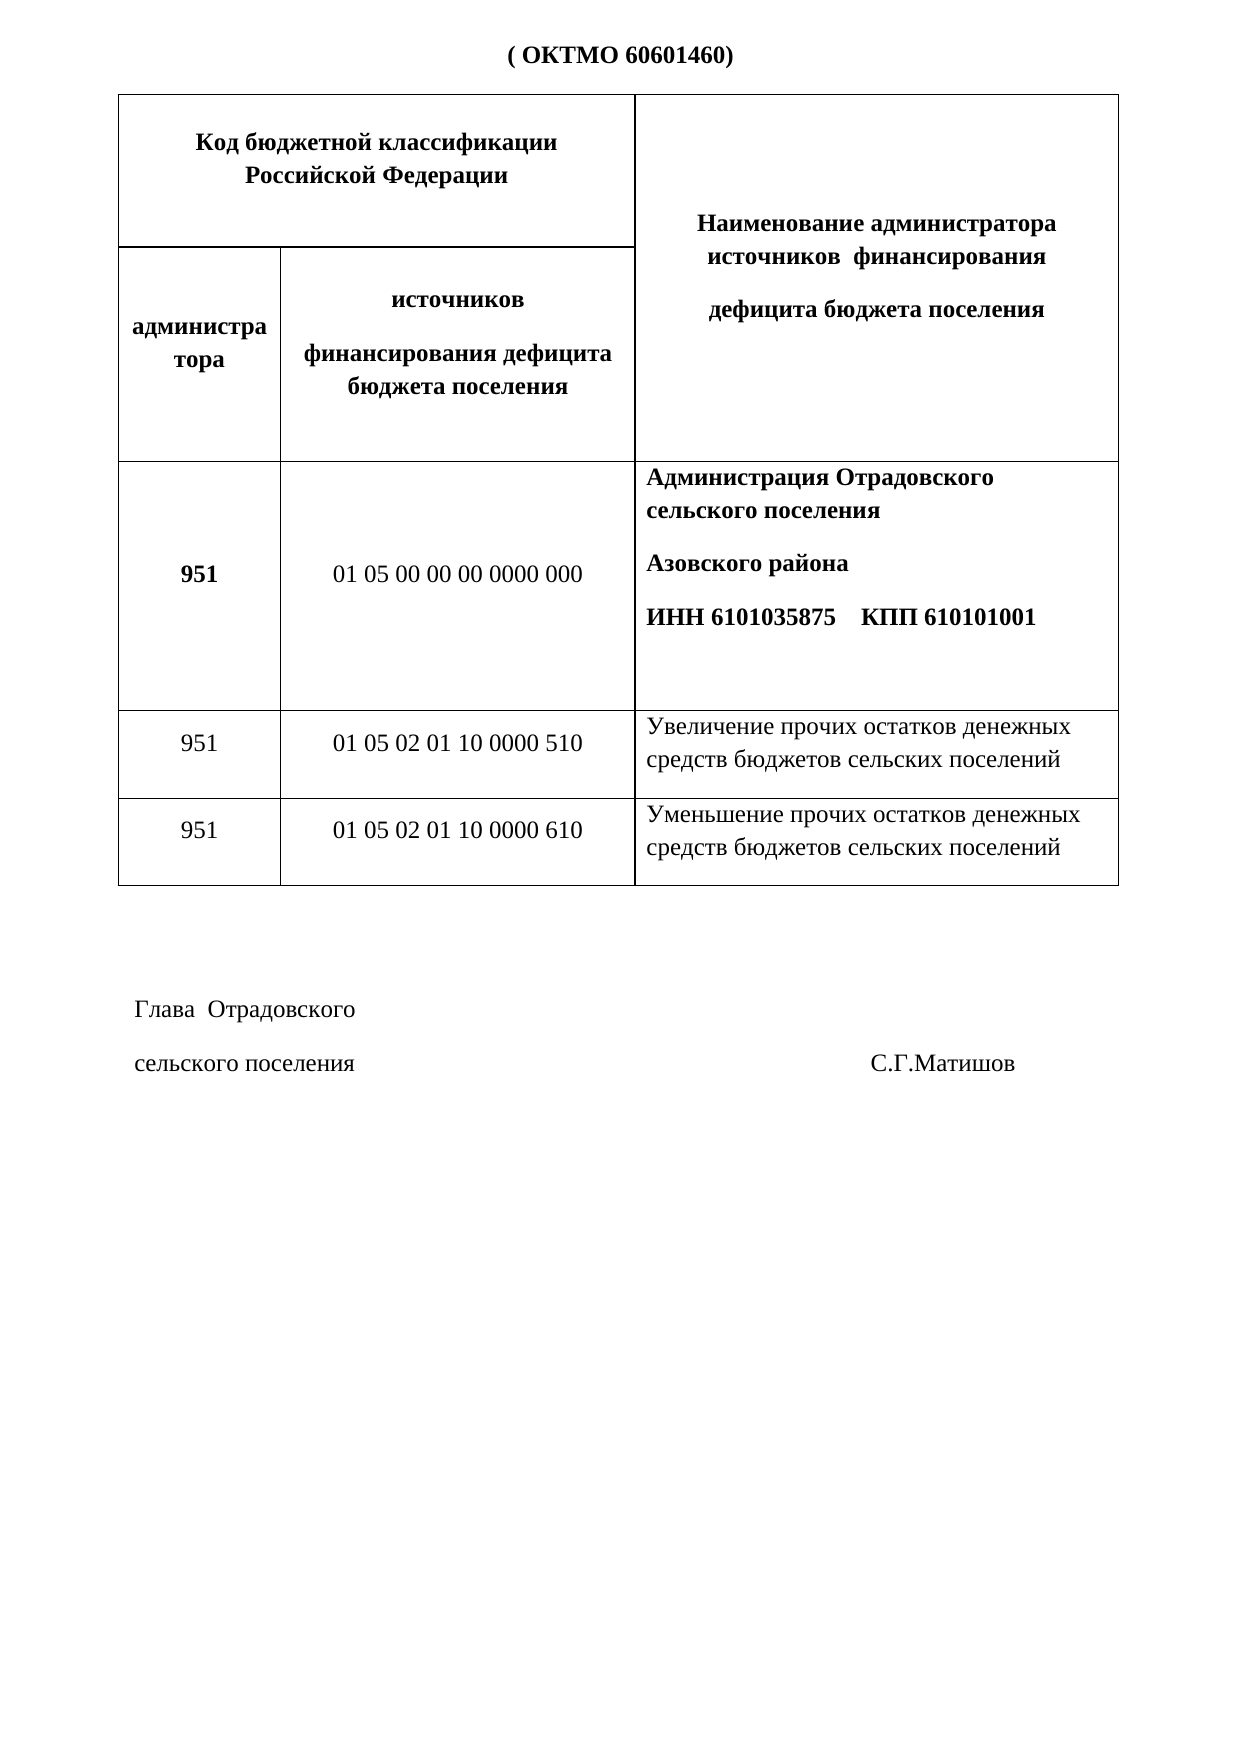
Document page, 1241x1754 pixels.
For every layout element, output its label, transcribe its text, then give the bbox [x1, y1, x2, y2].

table_cell Уменьшение прочих остатков денежных средств бюджетов сельских поселений [636, 799, 1118, 885]
table_cell 951 [119, 711, 280, 798]
table_cell Увеличение прочих остатков денежных средств бюджетов сельских поселений [636, 711, 1118, 798]
text ( ОКТМО 60601460) [59, 40, 1181, 69]
table_header Наименование администратора источников финансирования дефицита бюджета поселения [636, 95, 1118, 461]
table_cell 951 [119, 799, 280, 885]
table_cell источников финансирования дефицита бюджета поселения [281, 248, 634, 461]
table_header Код бюджетной классификации Российской Федерации [119, 95, 634, 246]
table_cell Администрация Отрадовского сельского поселения Азовского района ИНН 6101035875 КПП 610101001 [636, 462, 1118, 710]
text сельского поселения С.Г.Матишов [59, 1048, 1181, 1076]
table_cell 951 [119, 462, 280, 710]
table_cell 01 05 00 00 00 0000 000 [281, 462, 634, 710]
table_cell 01 05 02 01 10 0000 610 [281, 799, 634, 885]
table_cell 01 05 02 01 10 0000 510 [281, 711, 634, 798]
table_cell администратора [119, 248, 280, 461]
text Глава Отрадовского [59, 994, 1181, 1023]
